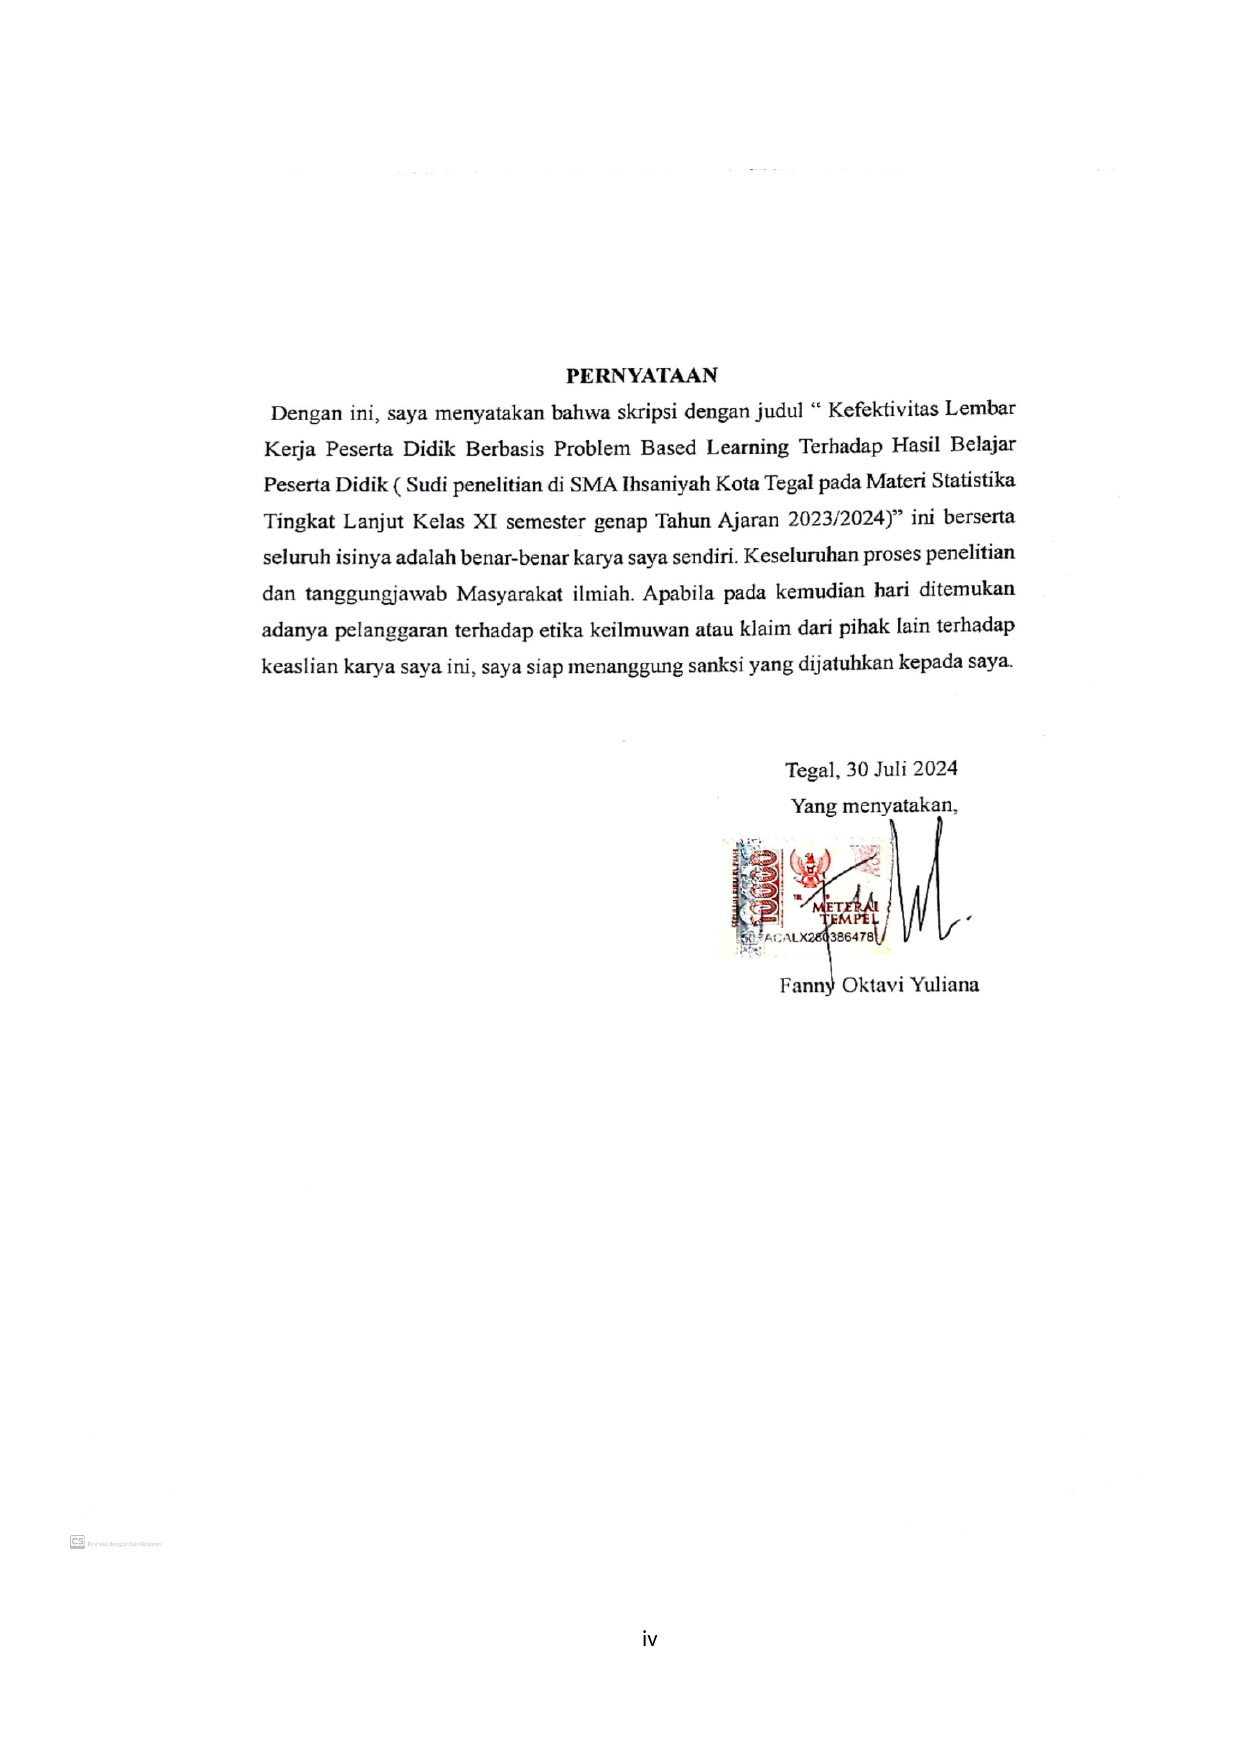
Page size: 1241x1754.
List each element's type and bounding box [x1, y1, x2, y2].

picture [67, 169, 1172, 1551]
